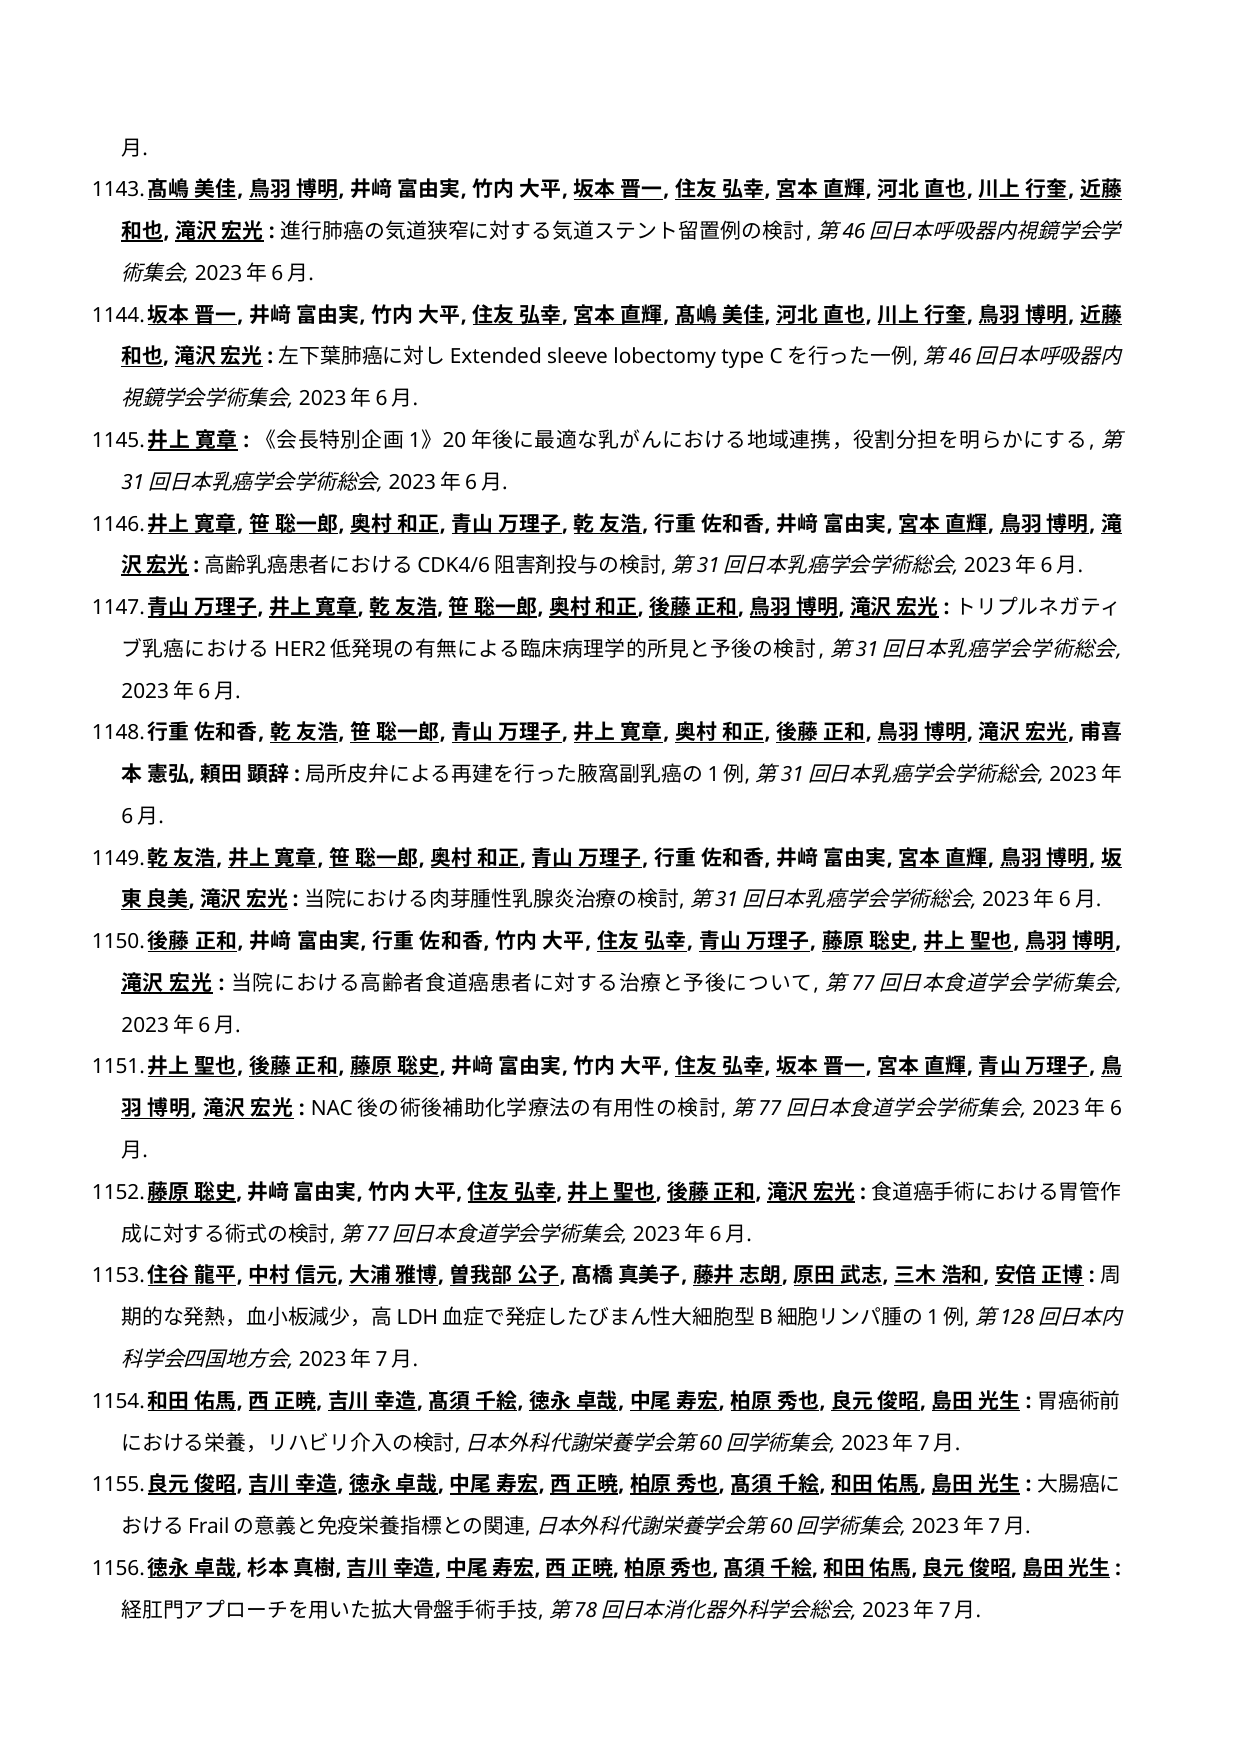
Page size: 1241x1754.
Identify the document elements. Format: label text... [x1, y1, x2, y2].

list 後藤 正和, 井﨑 富由実, 行重 佐和香, 竹内 大平, 住友 弘幸, 青山 万理子, 藤原 聡史, 井上 聖也, 鳥羽 博明, 滝沢 宏光 : 当院における高齢者食道癌患者に対する治療と予後について, 第77回日本食道学会学術集会, 2023年6月. [92, 919, 1122, 1044]
list 良元 俊昭, 吉川 幸造, 徳永 卓哉, 中尾 寿宏, 西 正暁, 柏原 秀也, 髙須 千絵, 和田 佑馬, 島田 光生 : 大腸癌におけるFrailの意義と免疫栄養指標との関連, 日本外科代謝栄養学会第60回学術集会, 2023年7月. [92, 1462, 1122, 1545]
list 髙嶋 美佳, 鳥羽 博明, 井﨑 富由実, 竹内 大平, 坂本 晋一, 住友 弘幸, 宮本 直輝, 河北 直也, 川上 行奎, 近藤 和也, 滝沢 宏光 : 進行肺癌の気道狭窄に対する気道ステント留置例の検討, 第46回日本呼吸器内視鏡学会学術集会, 2023年6月. [92, 167, 1122, 292]
list 藤原 聡史, 井﨑 富由実, 竹内 大平, 住友 弘幸, 井上 聖也, 後藤 正和, 滝沢 宏光 : 食道癌手術における胃管作成に対する術式の検討, 第77回日本食道学会学術集会, 2023年6月. [92, 1169, 1122, 1253]
list 住谷 龍平, 中村 信元, 大浦 雅博, 曽我部 公子, 髙橋 真美子, 藤井 志朗, 原田 武志, 三木 浩和, 安倍 正博 : 周期的な発熱，血小板減少，高LDH血症で発症したびまん性大細胞型B細胞リンパ腫の1例, 第128回日本内科学会四国地方会, 2023年7月. [92, 1253, 1122, 1378]
list 青山 万理子, 井上 寛章, 乾 友浩, 笹 聡一郎, 奥村 和正, 後藤 正和, 鳥羽 博明, 滝沢 宏光 : トリプルネガティブ乳癌におけるHER2低発現の有無による臨床病理学的所見と予後の検討, 第31回日本乳癌学会学術総会, 2023年6月. [92, 584, 1122, 710]
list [92, 125, 1122, 167]
list 徳永 卓哉, 杉本 真樹, 吉川 幸造, 中尾 寿宏, 西 正暁, 柏原 秀也, 髙須 千絵, 和田 佑馬, 良元 俊昭, 島田 光生 : 経肛門アプローチを用いた拡大骨盤手術手技, 第78回日本消化器外科学会総会, 2023年7月. [92, 1545, 1122, 1629]
list 乾 友浩, 井上 寛章, 笹 聡一郎, 奥村 和正, 青山 万理子, 行重 佐和香, 井﨑 富由実, 宮本 直輝, 鳥羽 博明, 坂東 良美, 滝沢 宏光 : 当院における肉芽腫性乳腺炎治療の検討, 第31回日本乳癌学会学術総会, 2023年6月. [92, 835, 1122, 919]
list 行重 佐和香, 乾 友浩, 笹 聡一郎, 青山 万理子, 井上 寛章, 奥村 和正, 後藤 正和, 鳥羽 博明, 滝沢 宏光, 甫喜本 憲弘, 頼田 顕辞 : 局所皮弁による再建を行った腋窩副乳癌の1例, 第31回日本乳癌学会学術総会, 2023年6月. [92, 710, 1122, 835]
list 井上 聖也, 後藤 正和, 藤原 聡史, 井﨑 富由実, 竹内 大平, 住友 弘幸, 坂本 晋一, 宮本 直輝, 青山 万理子, 鳥羽 博明, 滝沢 宏光 : NAC後の術後補助化学療法の有用性の検討, 第77回日本食道学会学術集会, 2023年6月. [92, 1044, 1122, 1169]
list 井上 寛章 : 《会長特別企画1》20年後に最適な乳がんにおける地域連携，役割分担を明らかにする, 第31回日本乳癌学会学術総会, 2023年6月. [92, 417, 1122, 501]
list 坂本 晋一, 井﨑 富由実, 竹内 大平, 住友 弘幸, 宮本 直輝, 髙嶋 美佳, 河北 直也, 川上 行奎, 鳥羽 博明, 近藤 和也, 滝沢 宏光 : 左下葉肺癌に対しExtended sleeve lobectomy type Cを行った一例, 第46回日本呼吸器内視鏡学会学術集会, 2023年6月. [92, 292, 1122, 417]
list 井上 寛章, 笹 聡一郎, 奥村 和正, 青山 万理子, 乾 友浩, 行重 佐和香, 井﨑 富由実, 宮本 直輝, 鳥羽 博明, 滝沢 宏光 : 高齢乳癌患者におけるCDK4/6阻害剤投与の検討, 第31回日本乳癌学会学術総会, 2023年6月. [92, 501, 1122, 584]
list 和田 佑馬, 西 正暁, 吉川 幸造, 髙須 千絵, 徳永 卓哉, 中尾 寿宏, 柏原 秀也, 良元 俊昭, 島田 光生 : 胃癌術前における栄養，リハビリ介入の検討, 日本外科代謝栄養学会第60回学術集会, 2023年7月. [92, 1378, 1122, 1462]
